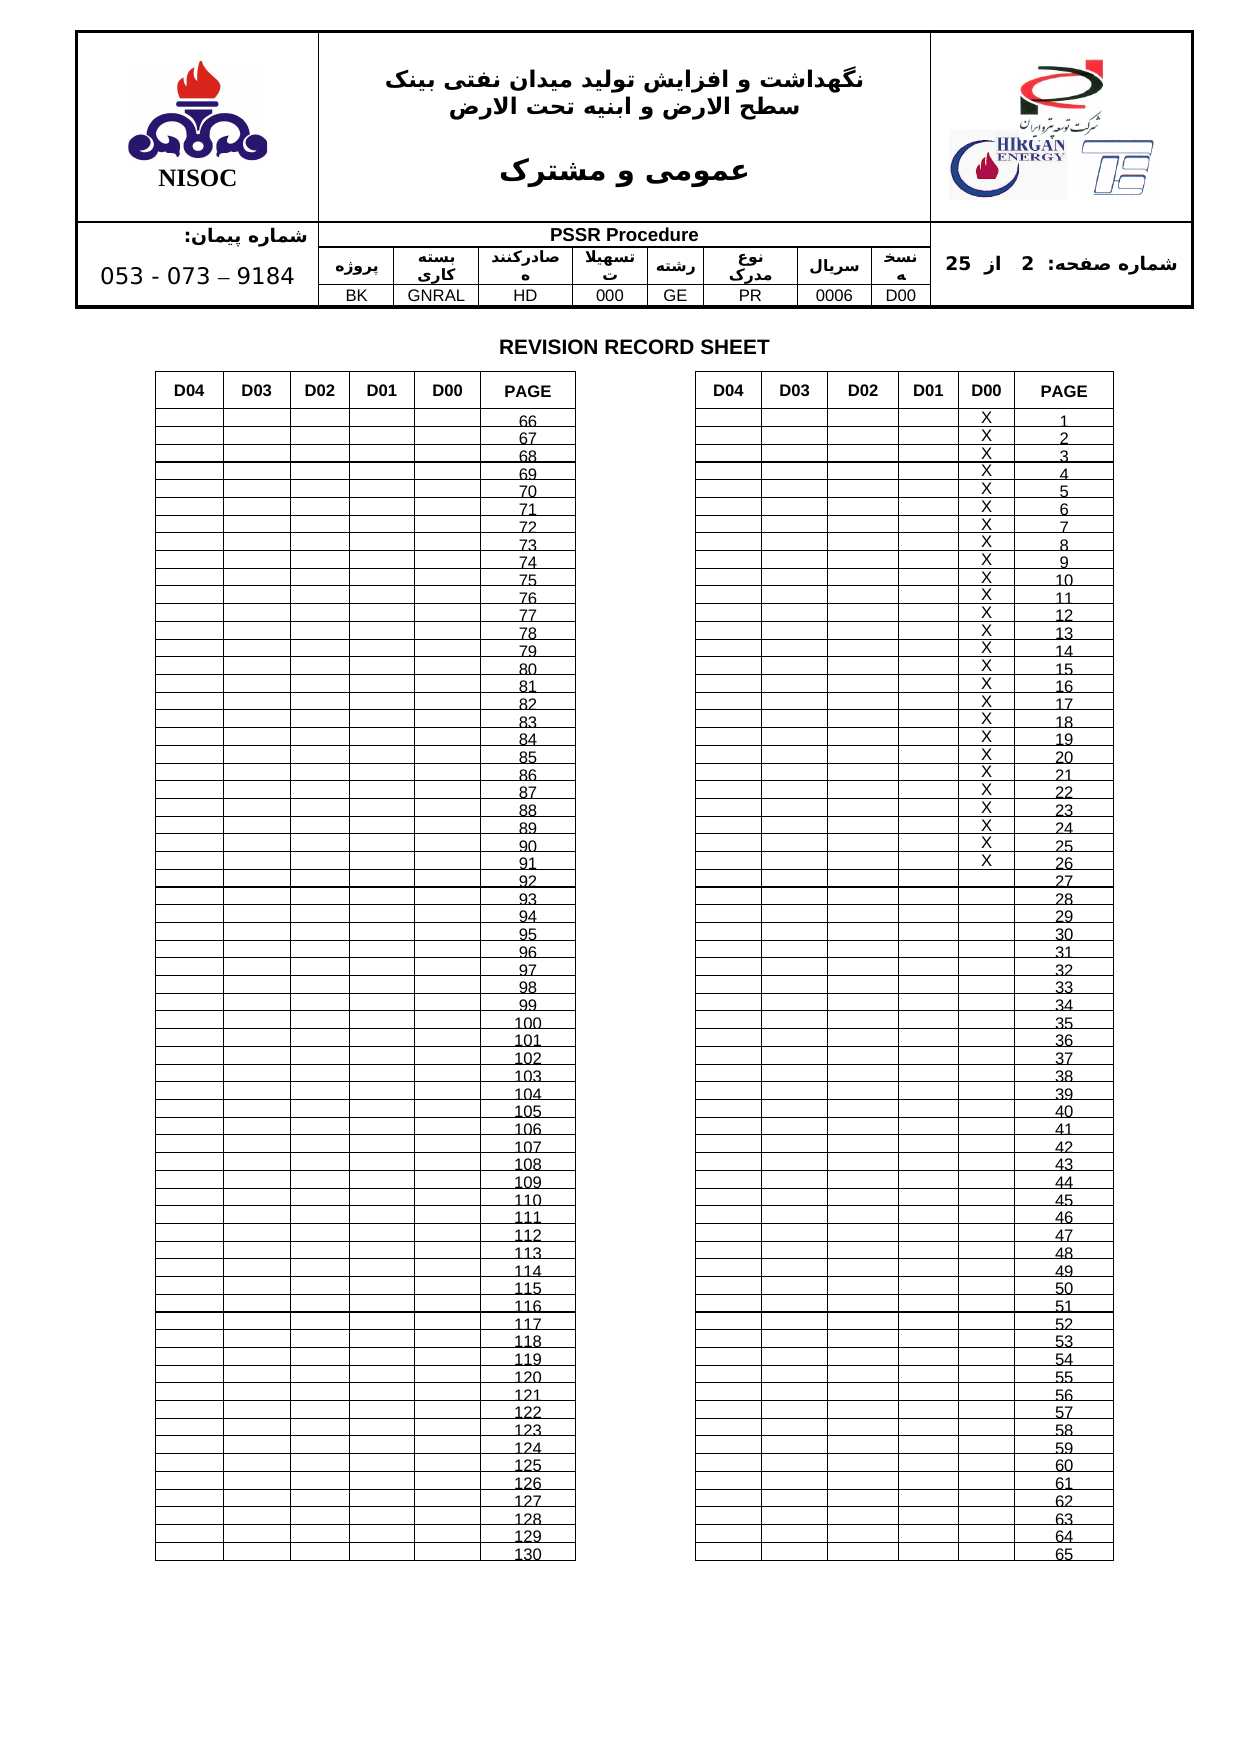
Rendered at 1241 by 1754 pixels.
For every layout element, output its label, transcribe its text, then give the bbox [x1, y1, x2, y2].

table_cell [156, 409, 223, 426]
table_cell [415, 1454, 480, 1471]
table_cell [156, 1277, 223, 1294]
table_cell [828, 1277, 898, 1294]
table_cell [959, 1330, 1014, 1347]
table_cell [291, 905, 349, 922]
table_cell [959, 958, 1014, 975]
table_cell [828, 1330, 898, 1347]
table_cell [696, 586, 761, 603]
text REVISION RECORD SHEET [150, 334, 1119, 358]
table_cell 130 [481, 1543, 575, 1560]
table_cell [156, 1313, 223, 1329]
table_cell 34 [1015, 994, 1113, 1010]
table_cell [828, 710, 898, 727]
table_cell [224, 1206, 290, 1223]
table_cell [762, 1118, 827, 1134]
table_cell 11 [1015, 586, 1113, 603]
table_cell 33 [1015, 976, 1113, 993]
table_cell [762, 657, 827, 674]
table_cell 97 [481, 958, 575, 975]
table_cell [350, 905, 414, 922]
table_cell 41 [1015, 1118, 1113, 1134]
table_cell 80 [481, 657, 575, 674]
table_cell [959, 1313, 1014, 1329]
table_cell [156, 1330, 223, 1347]
table_cell [291, 1472, 349, 1488]
table_cell [350, 1065, 414, 1081]
table_cell [415, 693, 480, 709]
table_cell [899, 427, 958, 444]
table_cell X [959, 852, 1014, 869]
table_cell 5 [1015, 480, 1113, 497]
table_cell [415, 1472, 480, 1488]
table_cell [291, 1047, 349, 1063]
table_cell [224, 1436, 290, 1453]
table_cell 78 [481, 622, 575, 638]
table_cell [696, 693, 761, 709]
table_cell [350, 622, 414, 638]
table_cell [959, 1472, 1014, 1488]
table_cell [696, 516, 761, 532]
table_cell [291, 728, 349, 745]
table_cell [762, 1507, 827, 1524]
table_cell [156, 799, 223, 816]
table_cell 120 [481, 1366, 575, 1382]
table_cell 124 [481, 1436, 575, 1453]
table_cell [156, 657, 223, 674]
table_cell 99 [481, 994, 575, 1010]
table_cell [959, 1348, 1014, 1364]
table_cell [959, 888, 1014, 904]
table_cell [224, 1029, 290, 1046]
table_cell [696, 1383, 761, 1400]
table_cell [415, 905, 480, 922]
table_cell [828, 445, 898, 461]
table_cell [828, 799, 898, 816]
table_cell 45 [1015, 1189, 1113, 1205]
table_cell [762, 1401, 827, 1418]
table_cell [762, 834, 827, 851]
table_cell [415, 427, 480, 444]
table_cell [415, 533, 480, 550]
table_cell [696, 1543, 761, 1560]
table_cell [156, 728, 223, 745]
table_cell [415, 976, 480, 993]
table_cell [959, 1242, 1014, 1258]
table_cell [899, 1135, 958, 1152]
table_cell [156, 1100, 223, 1117]
table_cell [696, 1313, 761, 1329]
table_cell [224, 1100, 290, 1117]
table_cell [899, 498, 958, 514]
table_cell [350, 1454, 414, 1471]
table_cell [762, 976, 827, 993]
table_cell [696, 657, 761, 674]
table_header PAGE [481, 372, 575, 408]
table_cell [224, 1153, 290, 1170]
table_cell [350, 994, 414, 1010]
table_cell [696, 1490, 761, 1506]
table_cell [899, 604, 958, 621]
table_cell [762, 1543, 827, 1560]
table_cell [762, 1490, 827, 1506]
table_cell 71 [481, 498, 575, 514]
table_cell [696, 1348, 761, 1364]
table_cell 121 [481, 1383, 575, 1400]
table_cell 108 [481, 1153, 575, 1170]
table_cell [828, 427, 898, 444]
table_cell X [959, 728, 1014, 745]
table_cell [224, 728, 290, 745]
table_cell [415, 516, 480, 532]
table_cell 119 [481, 1348, 575, 1364]
table_cell [350, 1135, 414, 1152]
table_cell [350, 463, 414, 479]
table_cell 122 [481, 1401, 575, 1418]
table_cell [696, 498, 761, 514]
table_cell [350, 1206, 414, 1223]
table_cell [696, 1135, 761, 1152]
table_cell [224, 1082, 290, 1099]
table_cell [350, 1436, 414, 1453]
table_cell [350, 1082, 414, 1099]
table_cell 68 [481, 445, 575, 461]
table_cell [415, 817, 480, 833]
table_cell 57 [1015, 1401, 1113, 1418]
table_cell [899, 1383, 958, 1400]
table_cell [291, 533, 349, 550]
table_cell [415, 728, 480, 745]
table_cell [291, 1224, 349, 1241]
table_cell [350, 445, 414, 461]
table_cell [959, 1047, 1014, 1063]
table_cell [899, 1401, 958, 1418]
table_cell [828, 1206, 898, 1223]
table_cell 73 [481, 533, 575, 550]
table_cell 14 [1015, 640, 1113, 656]
table_cell [415, 657, 480, 674]
table_cell [350, 1419, 414, 1435]
table_cell [156, 1171, 223, 1187]
table_cell 56 [1015, 1383, 1113, 1400]
table_cell [762, 1259, 827, 1276]
table_cell [224, 1047, 290, 1063]
table_cell [762, 905, 827, 922]
table_cell [415, 710, 480, 727]
table_cell 96 [481, 941, 575, 957]
table_cell [696, 1330, 761, 1347]
table_cell [224, 498, 290, 514]
table_cell [156, 1259, 223, 1276]
table_cell 21 [1015, 764, 1113, 780]
table_cell [291, 1029, 349, 1046]
table_cell [415, 1401, 480, 1418]
table_cell [828, 1082, 898, 1099]
table_cell [762, 622, 827, 638]
table_cell 106 [481, 1118, 575, 1134]
table_cell [696, 1065, 761, 1081]
table_cell [696, 1436, 761, 1453]
table_cell [762, 1047, 827, 1063]
table_cell X [959, 445, 1014, 461]
table_cell [959, 1189, 1014, 1205]
table_cell [696, 551, 761, 568]
table_cell [762, 693, 827, 709]
table_cell [291, 640, 349, 656]
table_cell [959, 1366, 1014, 1382]
table_cell [350, 1259, 414, 1276]
table_cell 129 [481, 1525, 575, 1542]
table_cell [350, 746, 414, 762]
table_cell [350, 1348, 414, 1364]
table_cell [828, 1366, 898, 1382]
table_cell 91 [481, 852, 575, 869]
table_cell [696, 1029, 761, 1046]
table_cell [291, 1436, 349, 1453]
table_cell [415, 1189, 480, 1205]
table_cell [696, 941, 761, 957]
table_cell [415, 480, 480, 497]
table_cell [959, 1171, 1014, 1187]
table_cell [350, 1295, 414, 1311]
table_cell [415, 958, 480, 975]
table_cell [696, 958, 761, 975]
table_cell [350, 1189, 414, 1205]
table_cell [762, 480, 827, 497]
table_cell 104 [481, 1082, 575, 1099]
table_cell [899, 923, 958, 939]
table_cell [899, 1153, 958, 1170]
table_cell [291, 675, 349, 692]
table_cell [350, 516, 414, 532]
table_cell [899, 976, 958, 993]
table_cell [696, 1242, 761, 1258]
table_cell [828, 1348, 898, 1364]
table_cell 70 [481, 480, 575, 497]
table_cell [959, 1118, 1014, 1134]
table_cell 3 [1015, 445, 1113, 461]
table_cell [350, 498, 414, 514]
table_cell [156, 1348, 223, 1364]
table_cell [350, 888, 414, 904]
table_cell [156, 551, 223, 568]
table_cell [762, 1313, 827, 1329]
table_cell [291, 657, 349, 674]
table_cell 8 [1015, 533, 1113, 550]
table_cell [696, 1419, 761, 1435]
table_cell [415, 1543, 480, 1560]
table_cell [156, 516, 223, 532]
table_cell [899, 1029, 958, 1046]
table_cell [696, 640, 761, 656]
table_cell [350, 1383, 414, 1400]
table_cell [828, 1224, 898, 1241]
table_cell [828, 1153, 898, 1170]
table_cell 69 [481, 463, 575, 479]
table_cell [696, 1277, 761, 1294]
table_cell [899, 1543, 958, 1560]
table_cell [156, 498, 223, 514]
table_cell [415, 923, 480, 939]
table_cell [696, 764, 761, 780]
table_cell [899, 1011, 958, 1028]
table_cell [291, 1366, 349, 1382]
table_cell [415, 675, 480, 692]
table_cell [696, 1525, 761, 1542]
table_cell [762, 1277, 827, 1294]
table_cell [762, 1295, 827, 1311]
table_cell [899, 1295, 958, 1311]
table_cell [224, 923, 290, 939]
table_header D01 [350, 372, 414, 408]
table_cell [291, 622, 349, 638]
table_cell 20 [1015, 746, 1113, 762]
table_cell [291, 1065, 349, 1081]
table_cell [224, 958, 290, 975]
table_cell [899, 728, 958, 745]
table_cell 61 [1015, 1472, 1113, 1488]
table_cell [224, 781, 290, 798]
table_cell [828, 1436, 898, 1453]
table_cell [899, 1224, 958, 1241]
table_cell [350, 1029, 414, 1046]
table_cell [415, 746, 480, 762]
table_cell X [959, 622, 1014, 638]
table_cell [696, 569, 761, 585]
table_cell [156, 870, 223, 886]
table_cell [350, 551, 414, 568]
table_cell [415, 1295, 480, 1311]
table_cell 128 [481, 1507, 575, 1524]
table_cell [696, 1118, 761, 1134]
table_cell [762, 870, 827, 886]
table_cell [828, 1507, 898, 1524]
table_cell [224, 1277, 290, 1294]
table_cell [762, 1472, 827, 1488]
table_cell [350, 710, 414, 727]
table_cell [762, 1189, 827, 1205]
table_cell [899, 640, 958, 656]
table_cell 87 [481, 781, 575, 798]
table_cell [899, 799, 958, 816]
table_cell X [959, 693, 1014, 709]
table_cell [762, 445, 827, 461]
table_cell X [959, 799, 1014, 816]
table_cell [899, 409, 958, 426]
table_cell [156, 781, 223, 798]
table_cell [224, 1507, 290, 1524]
table_cell [291, 817, 349, 833]
table_cell [415, 640, 480, 656]
table_cell 30 [1015, 923, 1113, 939]
table_cell [762, 1100, 827, 1117]
table_cell [899, 905, 958, 922]
table_cell [291, 1507, 349, 1524]
table_cell [415, 1490, 480, 1506]
table_cell 52 [1015, 1313, 1113, 1329]
table_cell X [959, 586, 1014, 603]
table_cell 63 [1015, 1507, 1113, 1524]
table_cell [224, 693, 290, 709]
table_cell 65 [1015, 1543, 1113, 1560]
table_cell 38 [1015, 1065, 1113, 1081]
table_cell [350, 1011, 414, 1028]
table_cell [959, 994, 1014, 1010]
table_cell [224, 1295, 290, 1311]
table_cell [828, 941, 898, 957]
table_cell [899, 693, 958, 709]
table_cell [350, 1472, 414, 1488]
table_cell 85 [481, 746, 575, 762]
table_cell [828, 746, 898, 762]
table_cell 25 [1015, 834, 1113, 851]
table_cell [350, 427, 414, 444]
table_cell [899, 463, 958, 479]
table_cell [156, 1011, 223, 1028]
table_cell [415, 1065, 480, 1081]
table_cell [959, 1490, 1014, 1506]
table_cell [899, 1171, 958, 1187]
table_cell 49 [1015, 1259, 1113, 1276]
table_cell [224, 1348, 290, 1364]
table_cell [415, 409, 480, 426]
table_cell [350, 1525, 414, 1542]
table_cell [899, 1313, 958, 1329]
table_cell [224, 852, 290, 869]
table_cell 60 [1015, 1454, 1113, 1471]
table_cell [156, 958, 223, 975]
table_cell [291, 409, 349, 426]
table_cell [350, 764, 414, 780]
table_cell X [959, 604, 1014, 621]
table_cell [415, 1135, 480, 1152]
table_cell [350, 1507, 414, 1524]
table_cell [224, 586, 290, 603]
table_cell 28 [1015, 888, 1113, 904]
table_cell [959, 1436, 1014, 1453]
table_cell 48 [1015, 1242, 1113, 1258]
table_cell X [959, 640, 1014, 656]
table_cell 31 [1015, 941, 1113, 957]
table_cell [762, 852, 827, 869]
table_cell [224, 516, 290, 532]
table_cell [899, 1366, 958, 1382]
table_cell [224, 905, 290, 922]
table_cell X [959, 427, 1014, 444]
table_cell [762, 409, 827, 426]
table_cell [224, 1118, 290, 1134]
table_cell [156, 1366, 223, 1382]
table_cell [828, 622, 898, 638]
table_cell [762, 675, 827, 692]
table_cell [696, 1206, 761, 1223]
table_cell 58 [1015, 1419, 1113, 1435]
table_cell [762, 498, 827, 514]
table_cell [156, 1295, 223, 1311]
table_cell [959, 1082, 1014, 1099]
table_cell [828, 480, 898, 497]
table_cell [291, 1242, 349, 1258]
table_cell [696, 533, 761, 550]
table_cell [156, 852, 223, 869]
table_cell 7 [1015, 516, 1113, 532]
table_cell [696, 799, 761, 816]
table_cell [156, 622, 223, 638]
table_cell [959, 976, 1014, 993]
table_cell [224, 1366, 290, 1382]
table_header D01 [899, 372, 958, 408]
table_cell [224, 834, 290, 851]
table_cell 40 [1015, 1100, 1113, 1117]
table_cell [828, 1313, 898, 1329]
table_cell 44 [1015, 1171, 1113, 1187]
table_cell [415, 463, 480, 479]
table_cell [762, 640, 827, 656]
table_cell 89 [481, 817, 575, 833]
table_cell 79 [481, 640, 575, 656]
table_cell [224, 551, 290, 568]
table_cell 117 [481, 1313, 575, 1329]
table_cell [224, 710, 290, 727]
table_cell [224, 622, 290, 638]
table_cell [350, 1242, 414, 1258]
table_cell 12 [1015, 604, 1113, 621]
table_cell [959, 1295, 1014, 1311]
table_cell [828, 463, 898, 479]
table_cell 24 [1015, 817, 1113, 833]
table_cell [696, 1100, 761, 1117]
table_cell [762, 710, 827, 727]
table_cell [415, 1082, 480, 1099]
table_cell X [959, 746, 1014, 762]
table_cell [224, 604, 290, 621]
table_cell [350, 604, 414, 621]
table_cell [291, 1259, 349, 1276]
table_cell [156, 533, 223, 550]
table_cell 36 [1015, 1029, 1113, 1046]
table_cell [291, 1454, 349, 1471]
table_cell [224, 1454, 290, 1471]
table_cell X [959, 480, 1014, 497]
table_cell [762, 533, 827, 550]
table_cell [291, 445, 349, 461]
table_cell [224, 1189, 290, 1205]
table_cell 6 [1015, 498, 1113, 514]
table_cell [350, 1153, 414, 1170]
table_cell [350, 941, 414, 957]
table_cell 1 [1015, 409, 1113, 426]
table_cell [899, 657, 958, 674]
table_cell [828, 1383, 898, 1400]
table_cell [224, 657, 290, 674]
table_cell [291, 1348, 349, 1364]
table_cell [762, 463, 827, 479]
table_cell [696, 1366, 761, 1382]
table_cell [762, 586, 827, 603]
table_cell 13 [1015, 622, 1113, 638]
table_cell [224, 569, 290, 585]
table_cell [224, 445, 290, 461]
table_cell 92 [481, 870, 575, 886]
table_cell [291, 994, 349, 1010]
table_cell [350, 834, 414, 851]
table_cell [762, 604, 827, 621]
table_cell [899, 941, 958, 957]
table_cell [762, 764, 827, 780]
table_cell X [959, 409, 1014, 426]
table_cell [415, 870, 480, 886]
table_cell [350, 1366, 414, 1382]
table_cell [415, 1047, 480, 1063]
table_cell [415, 781, 480, 798]
table_cell [415, 1118, 480, 1134]
table_cell [291, 1543, 349, 1560]
table_cell 84 [481, 728, 575, 745]
table_cell [291, 870, 349, 886]
table_cell [156, 746, 223, 762]
table_cell 42 [1015, 1135, 1113, 1152]
table_cell [415, 1011, 480, 1028]
table_cell [762, 1171, 827, 1187]
table_cell [156, 1047, 223, 1063]
table_cell 125 [481, 1454, 575, 1471]
table_cell [224, 1525, 290, 1542]
table_cell [156, 1153, 223, 1170]
table_cell [156, 1082, 223, 1099]
picture [948, 59, 1104, 200]
table_cell [291, 1118, 349, 1134]
table_cell [291, 480, 349, 497]
table_cell [350, 817, 414, 833]
table_cell [696, 1454, 761, 1471]
table_cell [156, 1472, 223, 1488]
table_cell [899, 445, 958, 461]
table_cell [350, 480, 414, 497]
table_cell [291, 1277, 349, 1294]
table_cell [828, 1295, 898, 1311]
table_cell [224, 409, 290, 426]
table_cell 23 [1015, 799, 1113, 816]
table_cell [350, 569, 414, 585]
table_cell [224, 427, 290, 444]
table_cell [156, 1401, 223, 1418]
table_cell [156, 604, 223, 621]
table_cell [291, 693, 349, 709]
table_cell 9 [1015, 551, 1113, 568]
table_cell [350, 781, 414, 798]
table_cell 107 [481, 1135, 575, 1152]
table_cell [291, 1011, 349, 1028]
table_cell [762, 1206, 827, 1223]
table_cell 95 [481, 923, 575, 939]
table_cell [350, 1118, 414, 1134]
table_cell 111 [481, 1206, 575, 1223]
table_cell 105 [481, 1100, 575, 1117]
table_cell 19 [1015, 728, 1113, 745]
table_cell [959, 1454, 1014, 1471]
table_cell 76 [481, 586, 575, 603]
table_cell [899, 1206, 958, 1223]
table_cell 47 [1015, 1224, 1113, 1241]
table_cell [415, 1242, 480, 1258]
table_cell [899, 675, 958, 692]
table_cell [696, 1047, 761, 1063]
table_cell X [959, 498, 1014, 514]
table_cell [291, 1206, 349, 1223]
table_cell [291, 1189, 349, 1205]
table_cell 109 [481, 1171, 575, 1187]
table_cell [762, 888, 827, 904]
table_cell X [959, 551, 1014, 568]
table_cell [350, 728, 414, 745]
table_cell 123 [481, 1419, 575, 1435]
table_cell [828, 817, 898, 833]
table_cell 81 [481, 675, 575, 692]
table_cell [959, 923, 1014, 939]
table_cell [291, 427, 349, 444]
table_cell [291, 852, 349, 869]
table_cell [828, 533, 898, 550]
table_cell [762, 1029, 827, 1046]
table_cell [828, 834, 898, 851]
table_cell [762, 746, 827, 762]
table_cell 98 [481, 976, 575, 993]
table_cell [224, 1065, 290, 1081]
table_cell [959, 1419, 1014, 1435]
table_cell 67 [481, 427, 575, 444]
table_cell 118 [481, 1330, 575, 1347]
table_cell 62 [1015, 1490, 1113, 1506]
table_cell [696, 1011, 761, 1028]
table_cell [959, 1259, 1014, 1276]
table_cell [696, 480, 761, 497]
table_cell [291, 834, 349, 851]
table_cell [696, 675, 761, 692]
table_cell [696, 622, 761, 638]
table_cell 64 [1015, 1525, 1113, 1542]
table_cell [828, 976, 898, 993]
table_cell [828, 1259, 898, 1276]
table_cell [899, 622, 958, 638]
table_cell [762, 1525, 827, 1542]
table_cell [224, 941, 290, 957]
table_cell [762, 551, 827, 568]
table_cell 90 [481, 834, 575, 851]
table_cell [415, 551, 480, 568]
table_cell [828, 852, 898, 869]
table_cell [899, 1277, 958, 1294]
table_cell [696, 746, 761, 762]
table_cell 72 [481, 516, 575, 532]
table_cell [350, 1100, 414, 1117]
table_cell [959, 1401, 1014, 1418]
table_cell [415, 604, 480, 621]
table_cell [224, 1242, 290, 1258]
table_cell [696, 1295, 761, 1311]
table_cell [291, 764, 349, 780]
table_cell [696, 710, 761, 727]
table_cell [415, 834, 480, 851]
table_cell [696, 888, 761, 904]
table_cell [291, 586, 349, 603]
table_cell [224, 1171, 290, 1187]
table_cell [415, 1206, 480, 1223]
table_cell [350, 1401, 414, 1418]
table_cell [415, 622, 480, 638]
picture [128, 61, 268, 164]
table_cell [696, 463, 761, 479]
table_cell [899, 1507, 958, 1524]
table_cell [828, 1401, 898, 1418]
table_cell [828, 1419, 898, 1435]
table_cell [828, 764, 898, 780]
table_cell [156, 1242, 223, 1258]
table_cell [224, 994, 290, 1010]
table_cell [828, 994, 898, 1010]
table_cell X [959, 675, 1014, 692]
table_cell [828, 657, 898, 674]
table_cell [291, 516, 349, 532]
table_cell [156, 445, 223, 461]
table_cell [224, 1383, 290, 1400]
table_cell [696, 976, 761, 993]
table_cell [415, 852, 480, 869]
table_cell [291, 888, 349, 904]
table_cell [291, 1490, 349, 1506]
table_cell [899, 888, 958, 904]
table_cell [696, 834, 761, 851]
table_cell [899, 1419, 958, 1435]
table_cell [224, 764, 290, 780]
table_cell [291, 1295, 349, 1311]
table_cell [762, 1366, 827, 1382]
table_cell 113 [481, 1242, 575, 1258]
table_cell [415, 1525, 480, 1542]
table_cell 82 [481, 693, 575, 709]
table_header [576, 371, 695, 1560]
table_cell [828, 958, 898, 975]
table_cell [156, 480, 223, 497]
table_cell [899, 1330, 958, 1347]
table_cell [899, 1525, 958, 1542]
table_cell [899, 870, 958, 886]
table_cell [828, 923, 898, 939]
table_cell [762, 1153, 827, 1170]
table_cell [899, 1047, 958, 1063]
table_cell 16 [1015, 675, 1113, 692]
table_cell [828, 1454, 898, 1471]
table_cell [156, 1436, 223, 1453]
table_cell [291, 1082, 349, 1099]
table_cell [415, 498, 480, 514]
table_cell [156, 976, 223, 993]
table_cell [224, 675, 290, 692]
table_cell 18 [1015, 710, 1113, 727]
table_cell [696, 1189, 761, 1205]
table_cell 77 [481, 604, 575, 621]
table_cell [899, 480, 958, 497]
table_cell [762, 1348, 827, 1364]
table_cell [696, 781, 761, 798]
table_cell [415, 764, 480, 780]
table_cell [828, 1118, 898, 1134]
table_cell [156, 1454, 223, 1471]
table_cell [224, 1472, 290, 1488]
table_cell [224, 976, 290, 993]
table_cell [350, 958, 414, 975]
table_header D04 [156, 372, 223, 408]
table_cell [156, 1189, 223, 1205]
table_cell [696, 923, 761, 939]
table_cell [291, 1153, 349, 1170]
table_header D00 [959, 372, 1014, 408]
table_cell [828, 586, 898, 603]
table_cell [828, 1011, 898, 1028]
table_cell [762, 941, 827, 957]
table_cell [959, 1029, 1014, 1046]
table_cell [350, 1543, 414, 1560]
table_cell [415, 586, 480, 603]
table_cell [828, 1047, 898, 1063]
table_cell [156, 834, 223, 851]
table_cell 103 [481, 1065, 575, 1081]
table_cell 54 [1015, 1348, 1113, 1364]
table_cell [899, 1490, 958, 1506]
table_cell 93 [481, 888, 575, 904]
table_cell [959, 941, 1014, 957]
table_cell 116 [481, 1295, 575, 1311]
table_cell 114 [481, 1259, 575, 1276]
table_cell 15 [1015, 657, 1113, 674]
table_cell [959, 905, 1014, 922]
table_cell [899, 817, 958, 833]
table_cell [156, 1507, 223, 1524]
table_cell [762, 1011, 827, 1028]
table_cell [156, 710, 223, 727]
table_cell [415, 1313, 480, 1329]
table_cell [224, 463, 290, 479]
table_cell [350, 976, 414, 993]
table_cell [899, 516, 958, 532]
table_cell [899, 781, 958, 798]
table_cell X [959, 764, 1014, 780]
table_cell [899, 1065, 958, 1081]
table_cell 112 [481, 1224, 575, 1241]
table_cell [224, 1401, 290, 1418]
table_header D02 [828, 372, 898, 408]
table_cell [828, 1065, 898, 1081]
table_cell [959, 1525, 1014, 1542]
table_cell [291, 941, 349, 957]
table_header D03 [224, 372, 290, 408]
table_cell [156, 817, 223, 833]
table_cell 59 [1015, 1436, 1113, 1453]
table_cell [156, 764, 223, 780]
table_cell [959, 1206, 1014, 1223]
table_cell [350, 533, 414, 550]
table_cell [350, 693, 414, 709]
table_cell [762, 1330, 827, 1347]
table_cell [762, 569, 827, 585]
table_cell 101 [481, 1029, 575, 1046]
table_cell [696, 1401, 761, 1418]
table_cell 74 [481, 551, 575, 568]
table_cell [899, 1436, 958, 1453]
table_cell [696, 445, 761, 461]
table_header D02 [291, 372, 349, 408]
table_cell X [959, 569, 1014, 585]
table_cell X [959, 817, 1014, 833]
table_cell 75 [481, 569, 575, 585]
table_cell [224, 1224, 290, 1241]
table_cell [899, 1189, 958, 1205]
table_cell [828, 1242, 898, 1258]
table_cell [959, 1383, 1014, 1400]
table_cell 32 [1015, 958, 1113, 975]
table_cell [415, 799, 480, 816]
table_cell [899, 1242, 958, 1258]
table_cell [415, 941, 480, 957]
table_cell [828, 728, 898, 745]
table_cell [696, 1082, 761, 1099]
table_cell 26 [1015, 852, 1113, 869]
table_cell [224, 640, 290, 656]
table_cell [350, 1277, 414, 1294]
table_cell [224, 799, 290, 816]
table_cell [224, 1330, 290, 1347]
table_cell [415, 1259, 480, 1276]
table_cell [899, 764, 958, 780]
table_cell [350, 586, 414, 603]
table_cell 2 [1015, 427, 1113, 444]
table_cell [415, 994, 480, 1010]
table_cell [224, 1313, 290, 1329]
table_cell X [959, 834, 1014, 851]
table_cell [224, 746, 290, 762]
table_cell [415, 1383, 480, 1400]
table_cell 88 [481, 799, 575, 816]
table_cell [156, 569, 223, 585]
table_cell [696, 1259, 761, 1276]
table_cell [291, 976, 349, 993]
table_cell X [959, 533, 1014, 550]
table_cell [762, 1082, 827, 1099]
table_cell [828, 569, 898, 585]
table_cell 126 [481, 1472, 575, 1488]
table_cell 17 [1015, 693, 1113, 709]
table_cell [291, 1419, 349, 1435]
table_cell [899, 834, 958, 851]
table_cell [156, 1206, 223, 1223]
table_cell [828, 640, 898, 656]
table_cell [224, 1543, 290, 1560]
table_cell 110 [481, 1189, 575, 1205]
table_cell [291, 1525, 349, 1542]
table_cell [899, 1454, 958, 1471]
table_cell [828, 870, 898, 886]
table_cell [899, 1348, 958, 1364]
table_cell [291, 1171, 349, 1187]
table_cell [291, 710, 349, 727]
table_cell 115 [481, 1277, 575, 1294]
table_cell 102 [481, 1047, 575, 1063]
table_cell [899, 1100, 958, 1117]
table_cell [828, 905, 898, 922]
table_cell [696, 870, 761, 886]
table_cell [828, 781, 898, 798]
table_cell 83 [481, 710, 575, 727]
table_cell [156, 1525, 223, 1542]
table_cell [959, 1135, 1014, 1152]
table_cell [899, 1082, 958, 1099]
table_cell 94 [481, 905, 575, 922]
table_cell [224, 480, 290, 497]
table_cell [959, 1011, 1014, 1028]
table_cell [350, 409, 414, 426]
table_cell [696, 852, 761, 869]
table_cell [762, 1419, 827, 1435]
table_cell [224, 1259, 290, 1276]
table_cell [415, 1029, 480, 1046]
table_cell [762, 516, 827, 532]
table_cell [696, 1171, 761, 1187]
table_cell [415, 888, 480, 904]
table_cell 127 [481, 1490, 575, 1506]
table_cell [156, 1135, 223, 1152]
table_cell [156, 640, 223, 656]
table_cell 86 [481, 764, 575, 780]
table_cell [291, 1135, 349, 1152]
table_cell 35 [1015, 1011, 1113, 1028]
table_cell [291, 923, 349, 939]
table_cell [899, 852, 958, 869]
table_cell [350, 1224, 414, 1241]
table_cell [291, 1313, 349, 1329]
table_cell [762, 994, 827, 1010]
table_cell [156, 1029, 223, 1046]
table_cell [828, 551, 898, 568]
table_cell [415, 569, 480, 585]
table_cell [415, 1171, 480, 1187]
table_cell 46 [1015, 1206, 1113, 1223]
table_cell [899, 1259, 958, 1276]
table_cell [696, 1507, 761, 1524]
table_cell [762, 1065, 827, 1081]
table_cell [959, 1507, 1014, 1524]
table_cell [959, 1065, 1014, 1081]
table_cell [350, 923, 414, 939]
table_cell [415, 445, 480, 461]
table_cell [156, 1118, 223, 1134]
table_cell [959, 870, 1014, 886]
table_cell [696, 994, 761, 1010]
table_cell [696, 604, 761, 621]
table_cell [350, 640, 414, 656]
table_cell [696, 817, 761, 833]
table_cell 43 [1015, 1153, 1113, 1170]
table_cell [828, 693, 898, 709]
table_cell [415, 1366, 480, 1382]
table_cell [291, 781, 349, 798]
table_cell [762, 799, 827, 816]
table_cell [696, 409, 761, 426]
table_header D04 [696, 372, 761, 408]
table_cell [828, 1100, 898, 1117]
table_cell [224, 870, 290, 886]
table_cell 37 [1015, 1047, 1113, 1063]
table_cell [156, 1419, 223, 1435]
table_cell [350, 870, 414, 886]
table_cell [156, 1065, 223, 1081]
table_cell [415, 1419, 480, 1435]
table_cell [828, 1189, 898, 1205]
table_cell [224, 1135, 290, 1152]
table_cell 66 [481, 409, 575, 426]
table_cell 4 [1015, 463, 1113, 479]
table_header D03 [762, 372, 827, 408]
table_cell [156, 463, 223, 479]
table_cell X [959, 710, 1014, 727]
table_cell [696, 905, 761, 922]
table_cell [156, 427, 223, 444]
table_cell [350, 852, 414, 869]
table_cell [415, 1348, 480, 1364]
table_cell [899, 551, 958, 568]
table_cell [762, 923, 827, 939]
table_cell [291, 551, 349, 568]
table_cell [224, 817, 290, 833]
table_cell [350, 1330, 414, 1347]
table_cell [291, 958, 349, 975]
table_cell [415, 1277, 480, 1294]
table_cell [156, 1543, 223, 1560]
table_cell [350, 1313, 414, 1329]
table_cell [899, 533, 958, 550]
table_cell [291, 1401, 349, 1418]
table_cell [696, 728, 761, 745]
table_cell [415, 1436, 480, 1453]
table_cell [959, 1277, 1014, 1294]
table_cell 51 [1015, 1295, 1113, 1311]
table_cell [291, 569, 349, 585]
table_cell [156, 1383, 223, 1400]
table_cell X [959, 516, 1014, 532]
table_cell 27 [1015, 870, 1113, 886]
table_cell [762, 781, 827, 798]
table_cell [224, 533, 290, 550]
table_cell [156, 994, 223, 1010]
table_cell 22 [1015, 781, 1113, 798]
table_cell [291, 463, 349, 479]
table_cell [828, 1525, 898, 1542]
table_cell [899, 586, 958, 603]
table_cell [415, 1100, 480, 1117]
table_cell [762, 817, 827, 833]
table_cell [415, 1507, 480, 1524]
table_cell [762, 1436, 827, 1453]
table_cell [224, 1490, 290, 1506]
table_cell [350, 799, 414, 816]
table_cell [828, 1472, 898, 1488]
table_cell [959, 1543, 1014, 1560]
table_cell [899, 1118, 958, 1134]
table_cell 53 [1015, 1330, 1113, 1347]
table_cell [762, 1135, 827, 1152]
table_cell [762, 958, 827, 975]
table_cell [156, 586, 223, 603]
table_cell [828, 1490, 898, 1506]
table_cell [828, 604, 898, 621]
table_cell 50 [1015, 1277, 1113, 1294]
table_cell 10 [1015, 569, 1113, 585]
table_cell [350, 675, 414, 692]
table_cell [828, 516, 898, 532]
table_cell [291, 1383, 349, 1400]
table_cell [415, 1330, 480, 1347]
table_cell [224, 1011, 290, 1028]
table_cell [350, 1047, 414, 1063]
table_cell [762, 1383, 827, 1400]
table_cell [415, 1224, 480, 1241]
table_header PAGE [1015, 372, 1113, 408]
table_cell [350, 1490, 414, 1506]
table_cell [291, 1330, 349, 1347]
table_cell [156, 1224, 223, 1241]
table_cell [899, 994, 958, 1010]
table_cell [156, 675, 223, 692]
table_cell 29 [1015, 905, 1113, 922]
table_cell [696, 1224, 761, 1241]
table_cell [899, 958, 958, 975]
table_cell [696, 1472, 761, 1488]
table_cell [224, 888, 290, 904]
table_cell [156, 923, 223, 939]
table_cell X [959, 463, 1014, 479]
table_cell [959, 1153, 1014, 1170]
table_cell [899, 1472, 958, 1488]
table_cell [899, 746, 958, 762]
table_cell 39 [1015, 1082, 1113, 1099]
table_cell [156, 1490, 223, 1506]
table_cell [350, 657, 414, 674]
table_cell [828, 888, 898, 904]
table_cell [762, 1224, 827, 1241]
table_cell [899, 569, 958, 585]
table_cell [291, 1100, 349, 1117]
table_cell [828, 675, 898, 692]
table_cell [828, 1029, 898, 1046]
table_cell [828, 409, 898, 426]
table_cell X [959, 657, 1014, 674]
table_cell [291, 746, 349, 762]
table_cell [762, 1454, 827, 1471]
table_cell [959, 1100, 1014, 1117]
table_cell [156, 905, 223, 922]
table_cell X [959, 781, 1014, 798]
table_cell 100 [481, 1011, 575, 1028]
table_cell [350, 1171, 414, 1187]
table_cell [828, 1135, 898, 1152]
table_cell [291, 498, 349, 514]
table_cell [696, 427, 761, 444]
table_cell [899, 710, 958, 727]
table_cell [156, 941, 223, 957]
table_cell [828, 498, 898, 514]
table_cell [156, 693, 223, 709]
table_cell [415, 1153, 480, 1170]
table_cell [828, 1543, 898, 1560]
table_cell [291, 799, 349, 816]
table_cell [224, 1419, 290, 1435]
table_cell [762, 427, 827, 444]
table_header D00 [415, 372, 480, 408]
table_cell [156, 888, 223, 904]
table_cell [696, 1153, 761, 1170]
table_cell [762, 1242, 827, 1258]
table_cell [291, 604, 349, 621]
table_cell [828, 1171, 898, 1187]
table_cell 55 [1015, 1366, 1113, 1382]
table_cell [959, 1224, 1014, 1241]
table_cell [762, 728, 827, 745]
